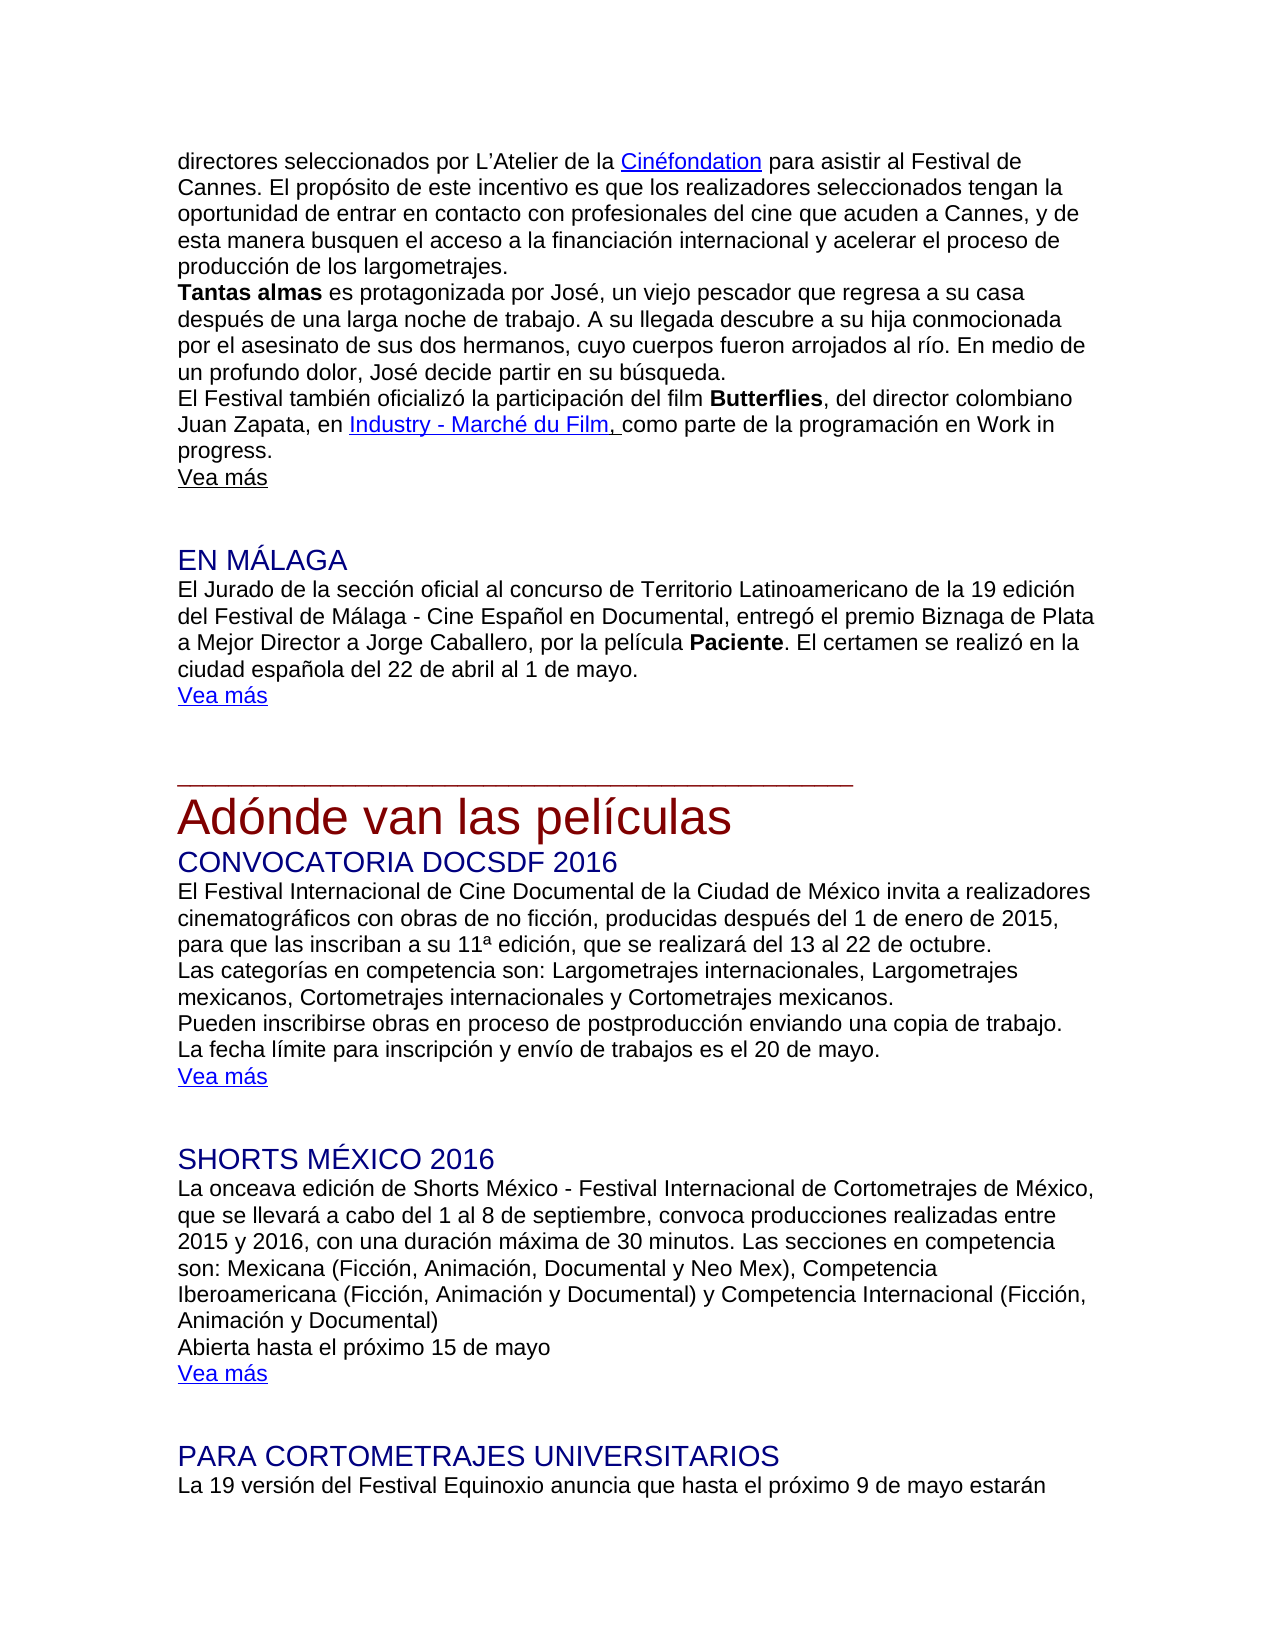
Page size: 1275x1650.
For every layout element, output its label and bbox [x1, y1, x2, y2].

text [177, 148, 1098, 1499]
